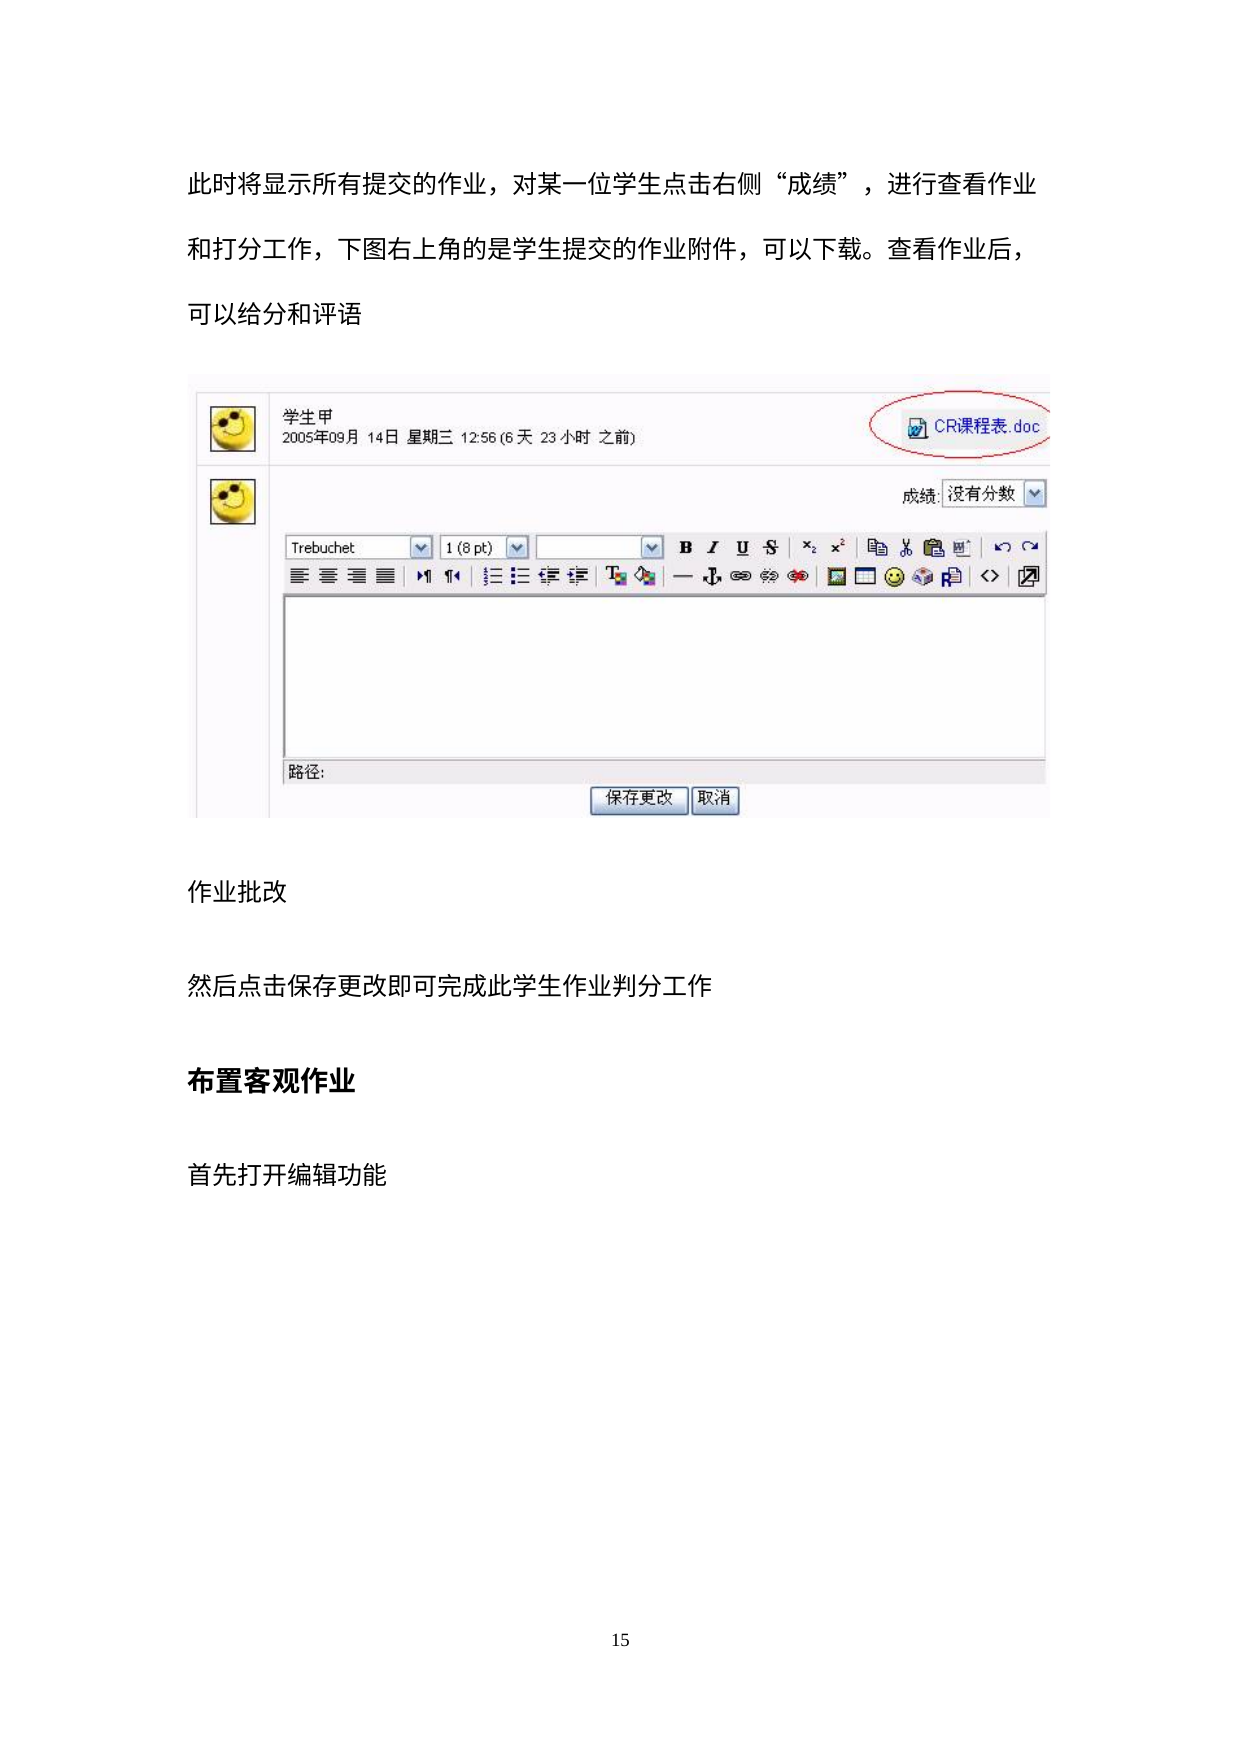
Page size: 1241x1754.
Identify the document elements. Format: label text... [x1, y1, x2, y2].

text 此时将显示所有提交的作业，对某一位学生点击右侧“成绩”，进行查看作业和打分工作，下图右上角的是学生提交的作业附件，可以下载。查看作业后，可以给分和评语 [187, 150, 1053, 345]
subtitle 布置客观作业 [187, 1047, 1053, 1112]
text 然后点击保存更改即可完成此学生作业判分工作 [187, 952, 1053, 1017]
picture [187, 374, 1050, 818]
text 作业批改 [187, 858, 1053, 923]
text 首先打开编辑功能 [187, 1141, 1053, 1206]
